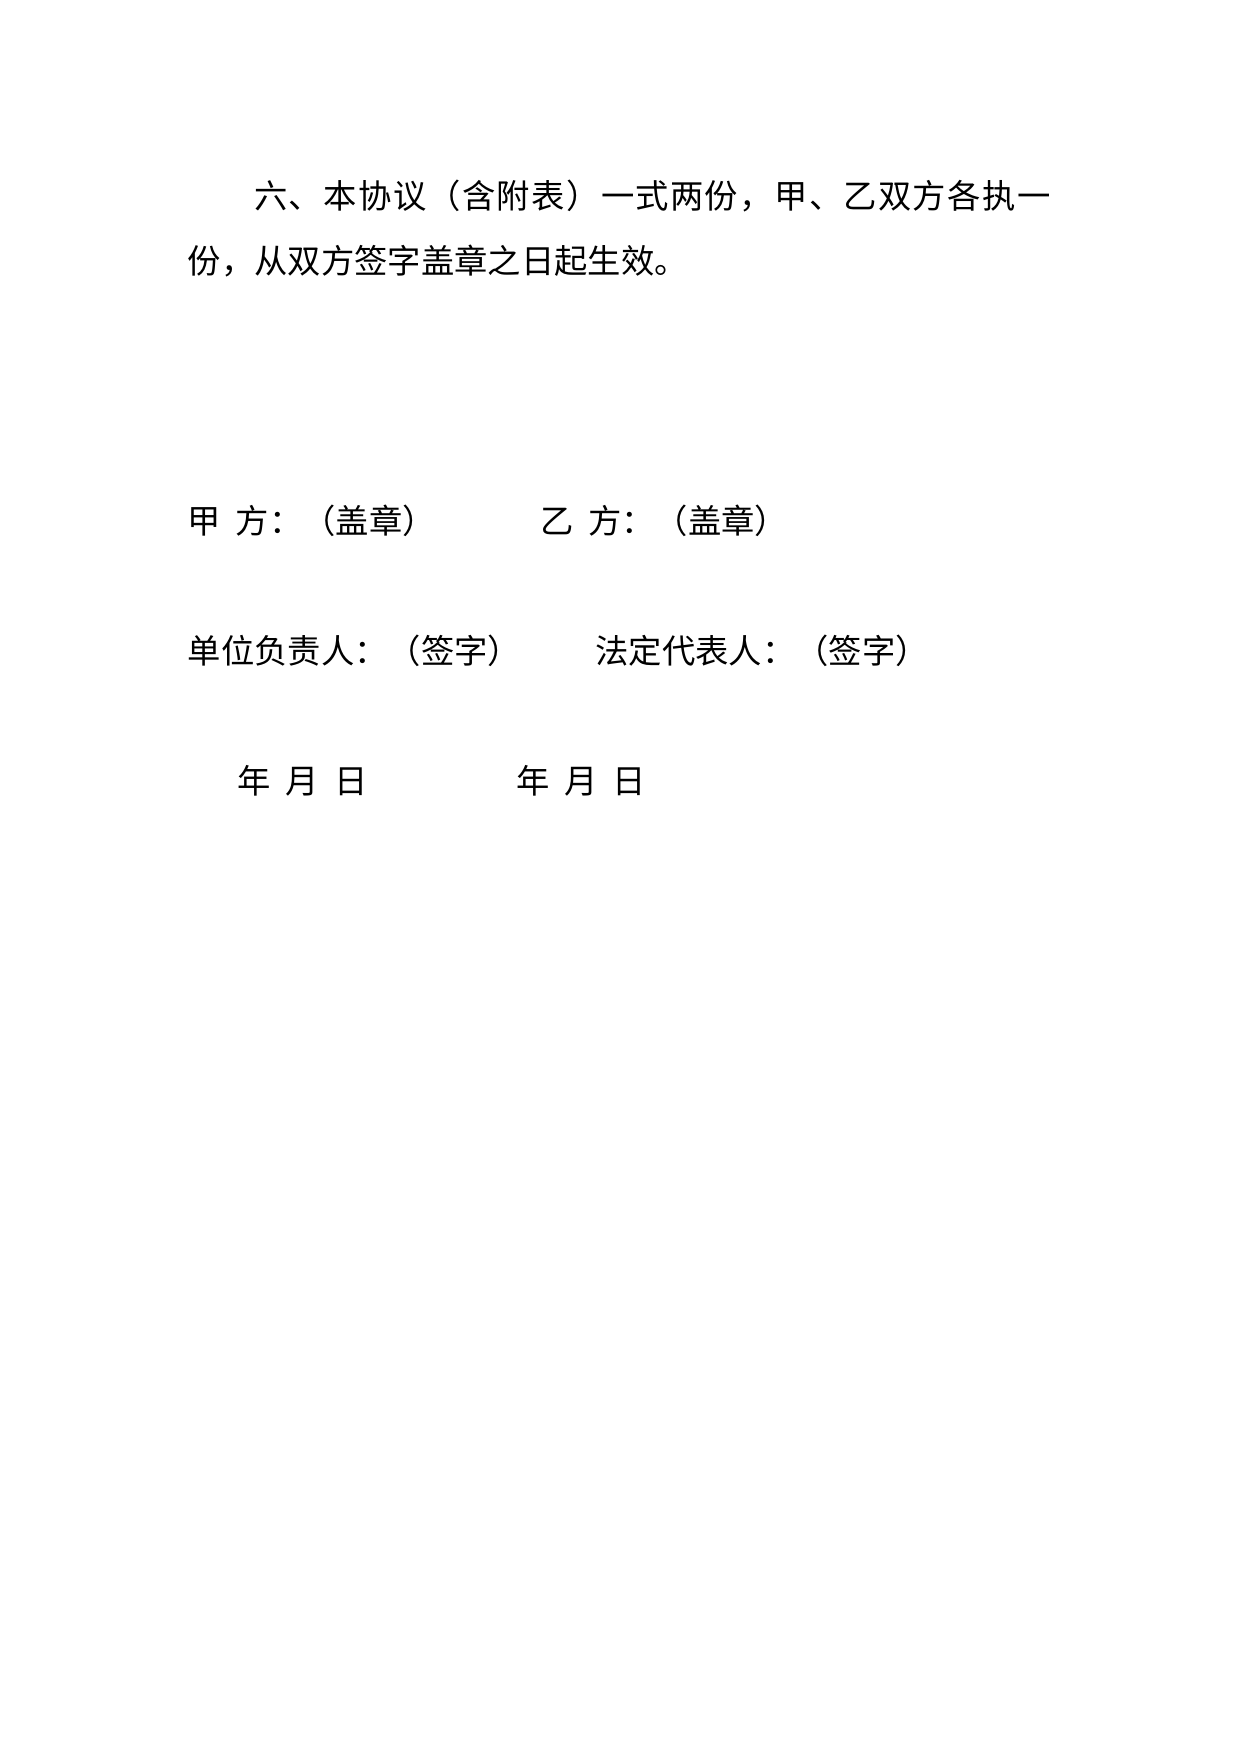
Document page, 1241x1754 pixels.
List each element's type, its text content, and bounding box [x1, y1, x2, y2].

text 年 月 日 年 月 日 [187, 747, 1053, 812]
text 单位负责人：（签字） 法定代表人：（签字） [187, 617, 1053, 682]
text 六、本协议（含附表）一式两份，甲、乙双方各执一份，从双方签字盖章之日起生效。 [187, 162, 1053, 292]
text 甲 方：（盖章） 乙 方：（盖章） [187, 487, 1053, 552]
